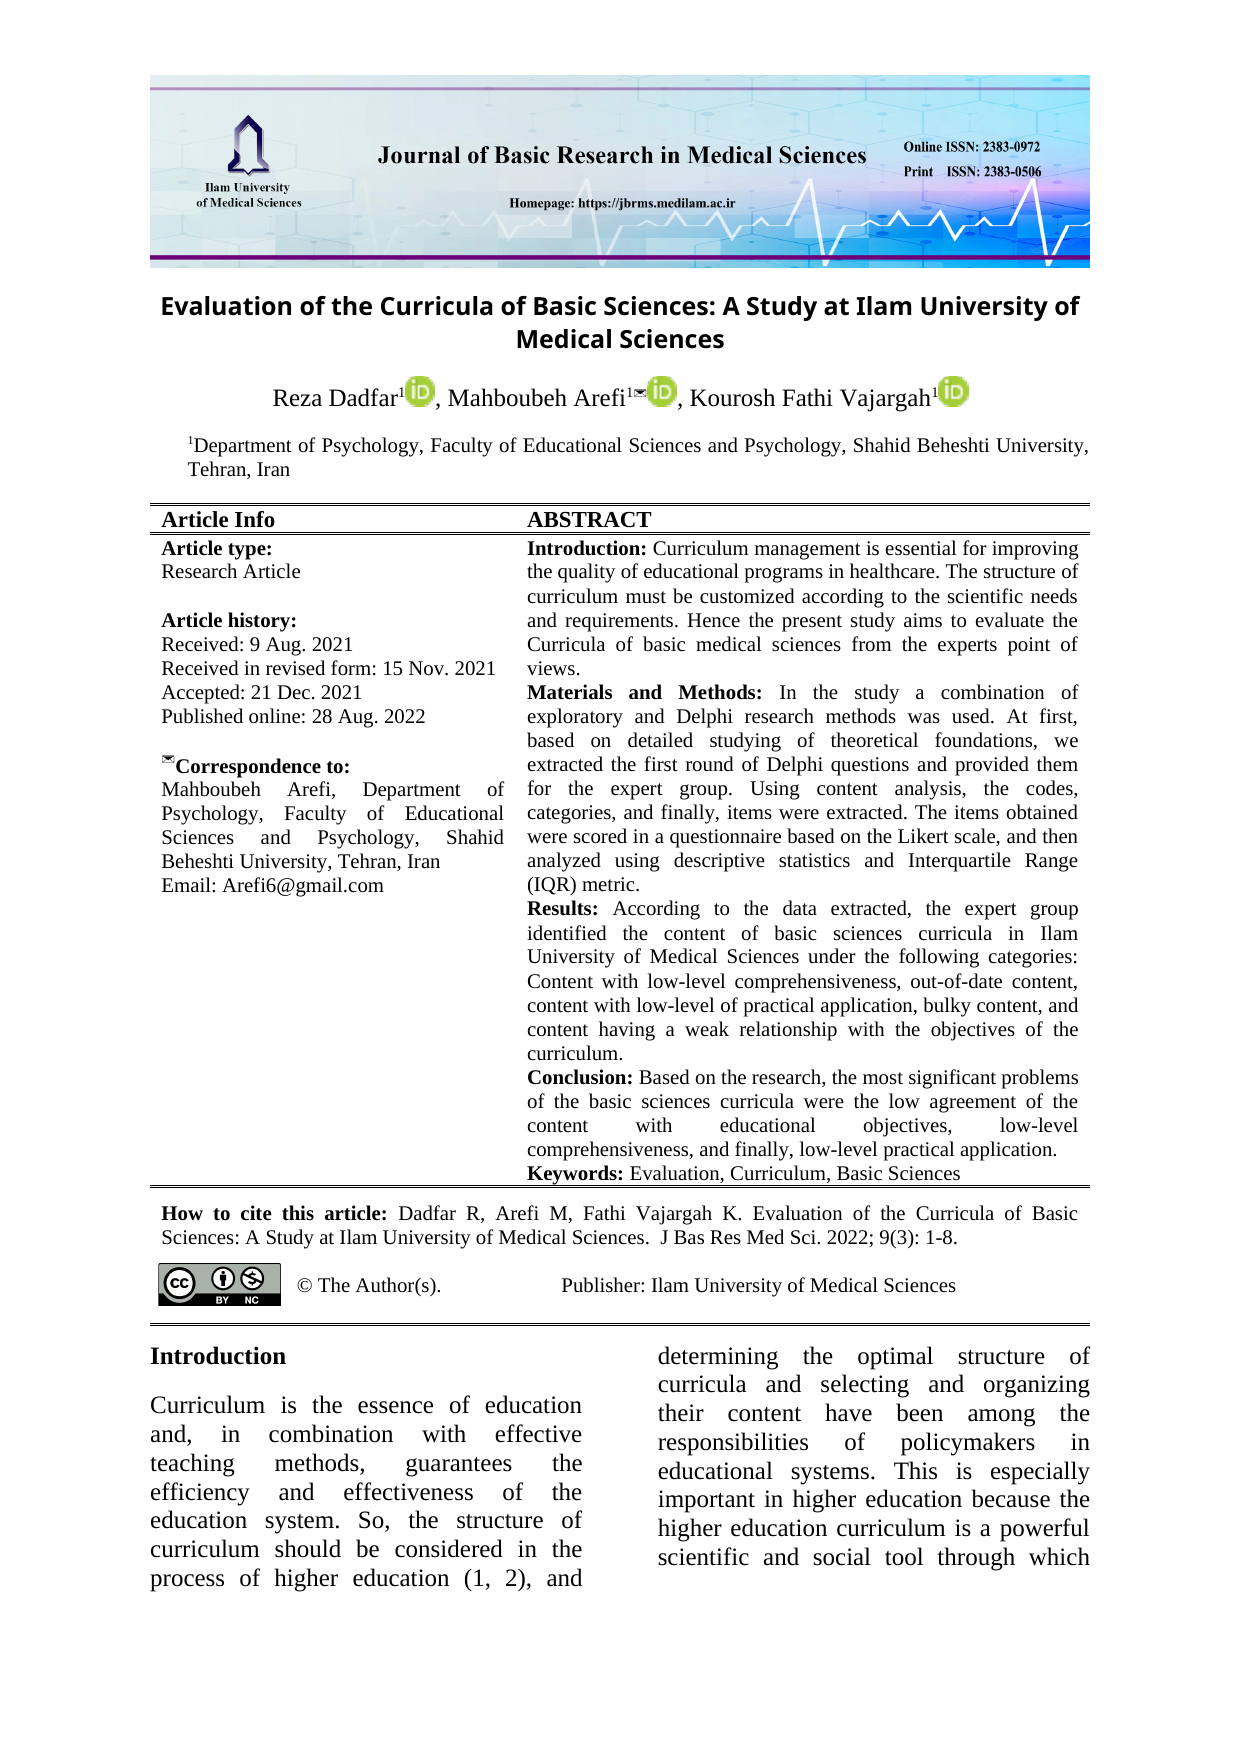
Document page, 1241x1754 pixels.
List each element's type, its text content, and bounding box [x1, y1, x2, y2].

picture [158, 1263, 281, 1306]
table_cell [150, 1188, 1090, 1322]
picture [405, 376, 435, 407]
text Reza Dadfar1, Mahboubeh Arefi1, Kourosh Fathi Vajargah1 [150, 377, 1090, 412]
table_header Article Info [150, 506, 516, 532]
subtitle Evaluation of the Curricula of Basic Sciences: A Study at Ilam University of Medical Sciences [150, 288, 1090, 356]
text Introduction [150, 1341, 583, 1369]
picture [938, 376, 969, 407]
table_cell Article type: Research Article Article history: Received: 9 Aug. 2021 Received in revised form: 15 Nov. 2021 Accepted: 21 Dec. 2021 Published online: 28 Aug. 2022 Correspondence to: Mahboubeh Arefi, Department of Psychology, Faculty of Educational Sciences and Psychology, Shahid Beheshti University, Tehran, Iran Email: Arefi6@gmail.com [150, 535, 516, 1185]
picture [150, 75, 1090, 268]
picture [647, 376, 677, 407]
table_cell Introduction: Curriculum management is essential for improving the quality of educational programs in healthcare. The structure of curriculum must be customized according to the scientific needs and requirements. Hence the present study aims to evaluate the Curricula of basic medical sciences from the experts point of views. Materials and Methods: In the study a combination of exploratory and Delphi research methods was used. At first, based on detailed studying of theoretical foundations, we extracted the first round of Delphi questions and provided them for the expert group. Using content analysis, the codes, categories, and finally, items were extracted. The items obtained were scored in a questionnaire based on the Likert scale, and then analyzed using descriptive statistics and Interquartile Range (IQR) metric. Results: According to the data extracted, the expert group identified the content of basic sciences curricula in Ilam University of Medical Sciences under the following categories: Content with low-level comprehensiveness, out-of-date content, content with low-level of practical application, bulky content, and content having a weak relationship with the objectives of the curriculum. Conclusion: Based on the research, the most significant problems of the basic sciences curricula were the low agreement of the content with educational objectives, low-level comprehensiveness, and finally, low-level practical application. Keywords: Evaluation, Curriculum, Basic Sciences [516, 535, 1090, 1185]
table_header ABSTRACT [516, 506, 1090, 532]
text 1Department of Psychology, Faculty of Educational Sciences and Psychology, Shahid Beheshti University, Tehran, Iran [187, 433, 1090, 481]
picture [925, 262, 967, 268]
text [150, 1390, 583, 1592]
